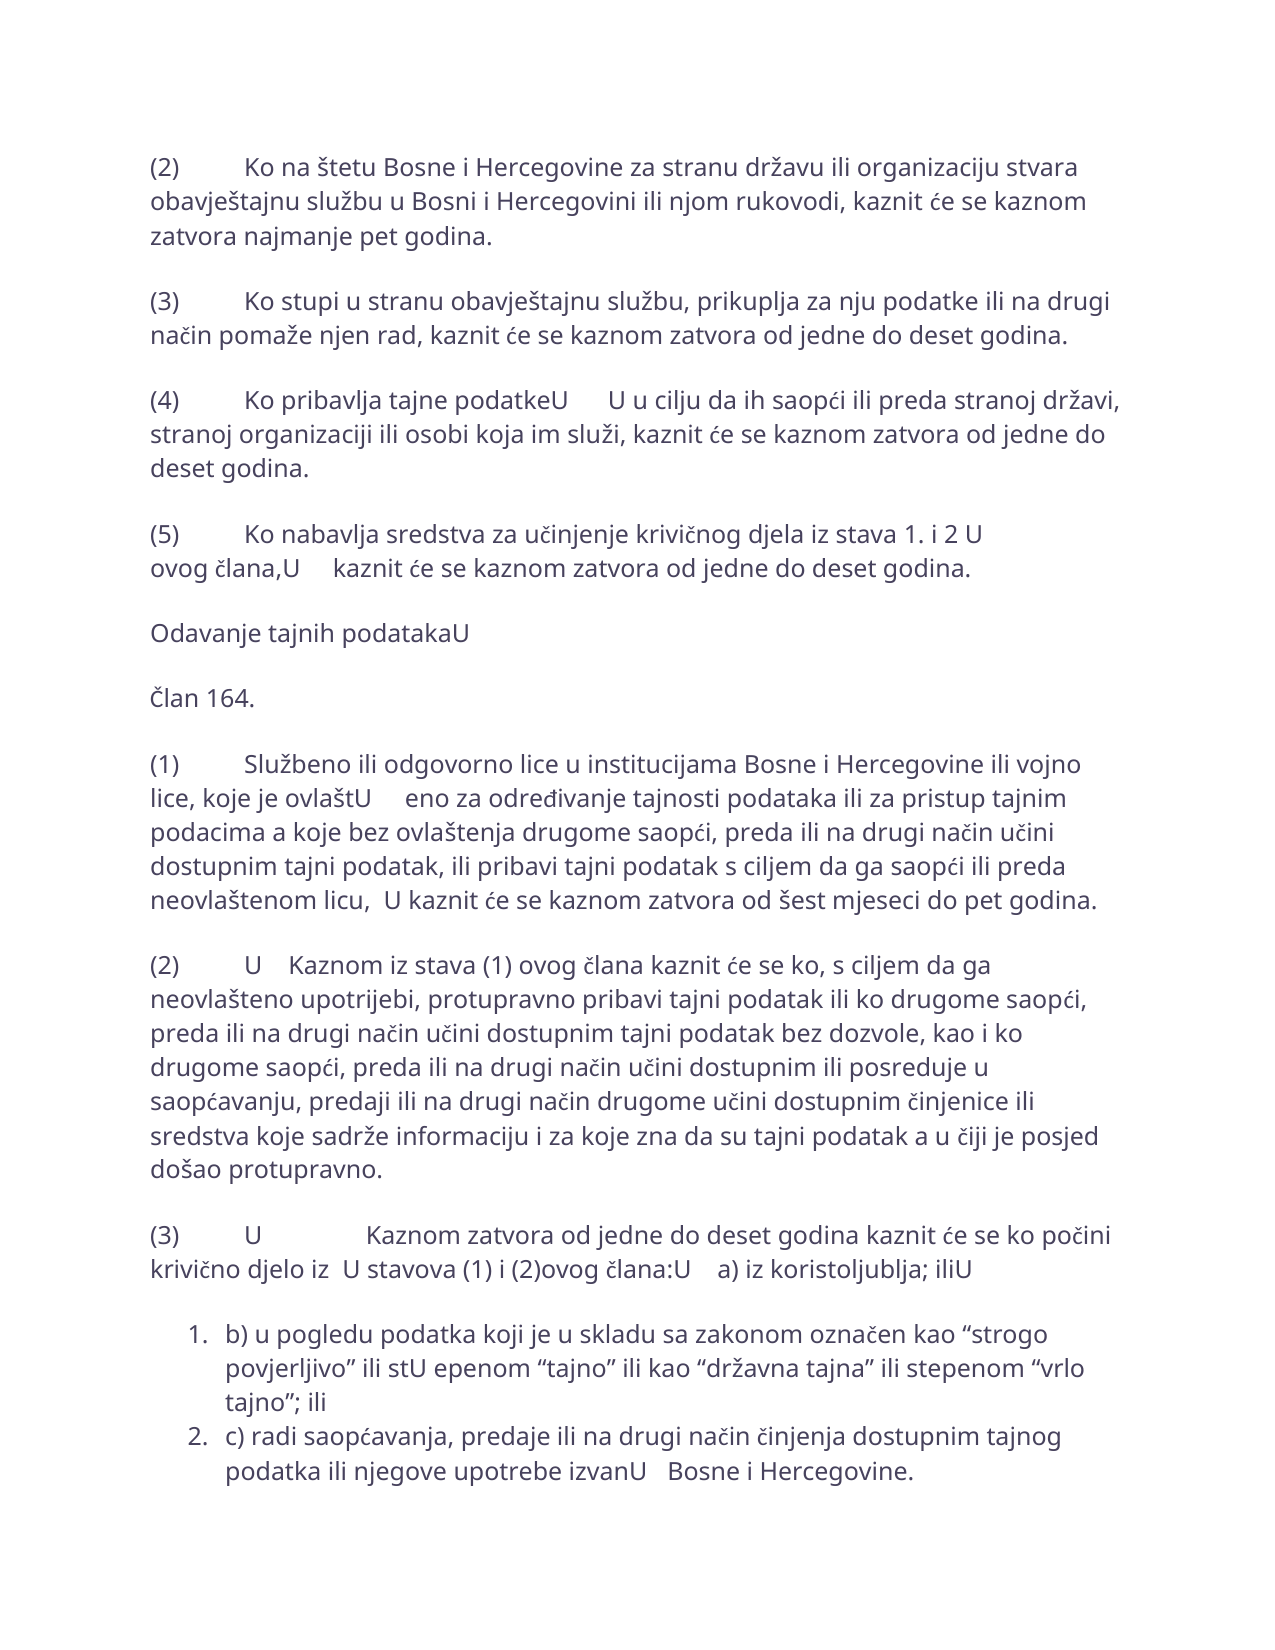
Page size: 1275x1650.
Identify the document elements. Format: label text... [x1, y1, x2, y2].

text (5) Ko nabavlja sredstva za učinjenje krivičnog djela iz stava 1. i 2 U ovog člana,U kaznit će se kaznom zatvora od jedne do deset godina. [150, 516, 1125, 584]
text (3) Ko stupi u stranu obavještajnu službu, prikuplja za nju podatke ili na drugi način pomaže njen rad, kaznit će se kaznom zatvora od jedne do deset godina. [150, 283, 1125, 352]
text (4) Ko pribavlja tajne podatkeU U u cilju da ih saopći ili preda stranoj državi, stranoj organizaciji ili osobi koja im služi, kaznit će se kaznom zatvora od jedne do deset godina. [150, 383, 1125, 485]
text (2) U Kaznom iz stava (1) ovog člana kaznit će se ko, s ciljem da ga neovlašteno upotrijebi, protupravno pribavi tajni podatak ili ko drugome saopći, preda ili na drugi način učini dostupnim tajni podatak bez dozvole, kao i ko drugome saopći, preda ili na drugi način učini dostupnim ili posreduje u saopćavanju, predaji ili na drugi način drugome učini dostupnim činjenice ili sredstva koje sadrže informaciju i za koje zna da su tajni podatak a u čiji je posjed došao protupravno. [150, 948, 1125, 1186]
text Član 164. [150, 681, 1125, 715]
text (3) U Kaznom zatvora od jedne do deset godina kaznit će se ko počini krivično djelo iz U stavova (1) i (2)ovog člana:U a) iz koristoljublja; iliU [150, 1217, 1125, 1286]
text Odavanje tajnih podatakaU [150, 616, 1125, 650]
text (2) Ko na štetu Bosne i Hercegovine za stranu državu ili organizaciju stvara obavještajnu službu u Bosni i Hercegovini ili njom rukovodi, kaznit će se kaznom zatvora najmanje pet godina. [150, 150, 1125, 252]
text (1) Službeno ili odgovorno lice u institucijama Bosne i Hercegovine ili vojno lice, koje je ovlaštU eno za određivanje tajnosti podataka ili za pristup tajnim podacima a koje bez ovlaštenja drugome saopći, preda ili na drugi način učini dostupnim tajni podatak, ili pribavi tajni podatak s ciljem da ga saopći ili preda neovlaštenom licu, U kaznit će se kaznom zatvora od šest mjeseci do pet godina. [150, 746, 1125, 917]
list b) u pogledu podatka koji je u skladu sa zakonom označen kao “strogo povjerljivo” ili stU epenom “tajno” ili kao “državna tajna” ili stepenom “vrlo tajno”; ili [187, 1317, 1125, 1419]
list c) radi saopćavanja, predaje ili na drugi način činjenja dostupnim tajnog podatka ili njegove upotrebe izvanU Bosne i Hercegovine. [187, 1419, 1125, 1487]
